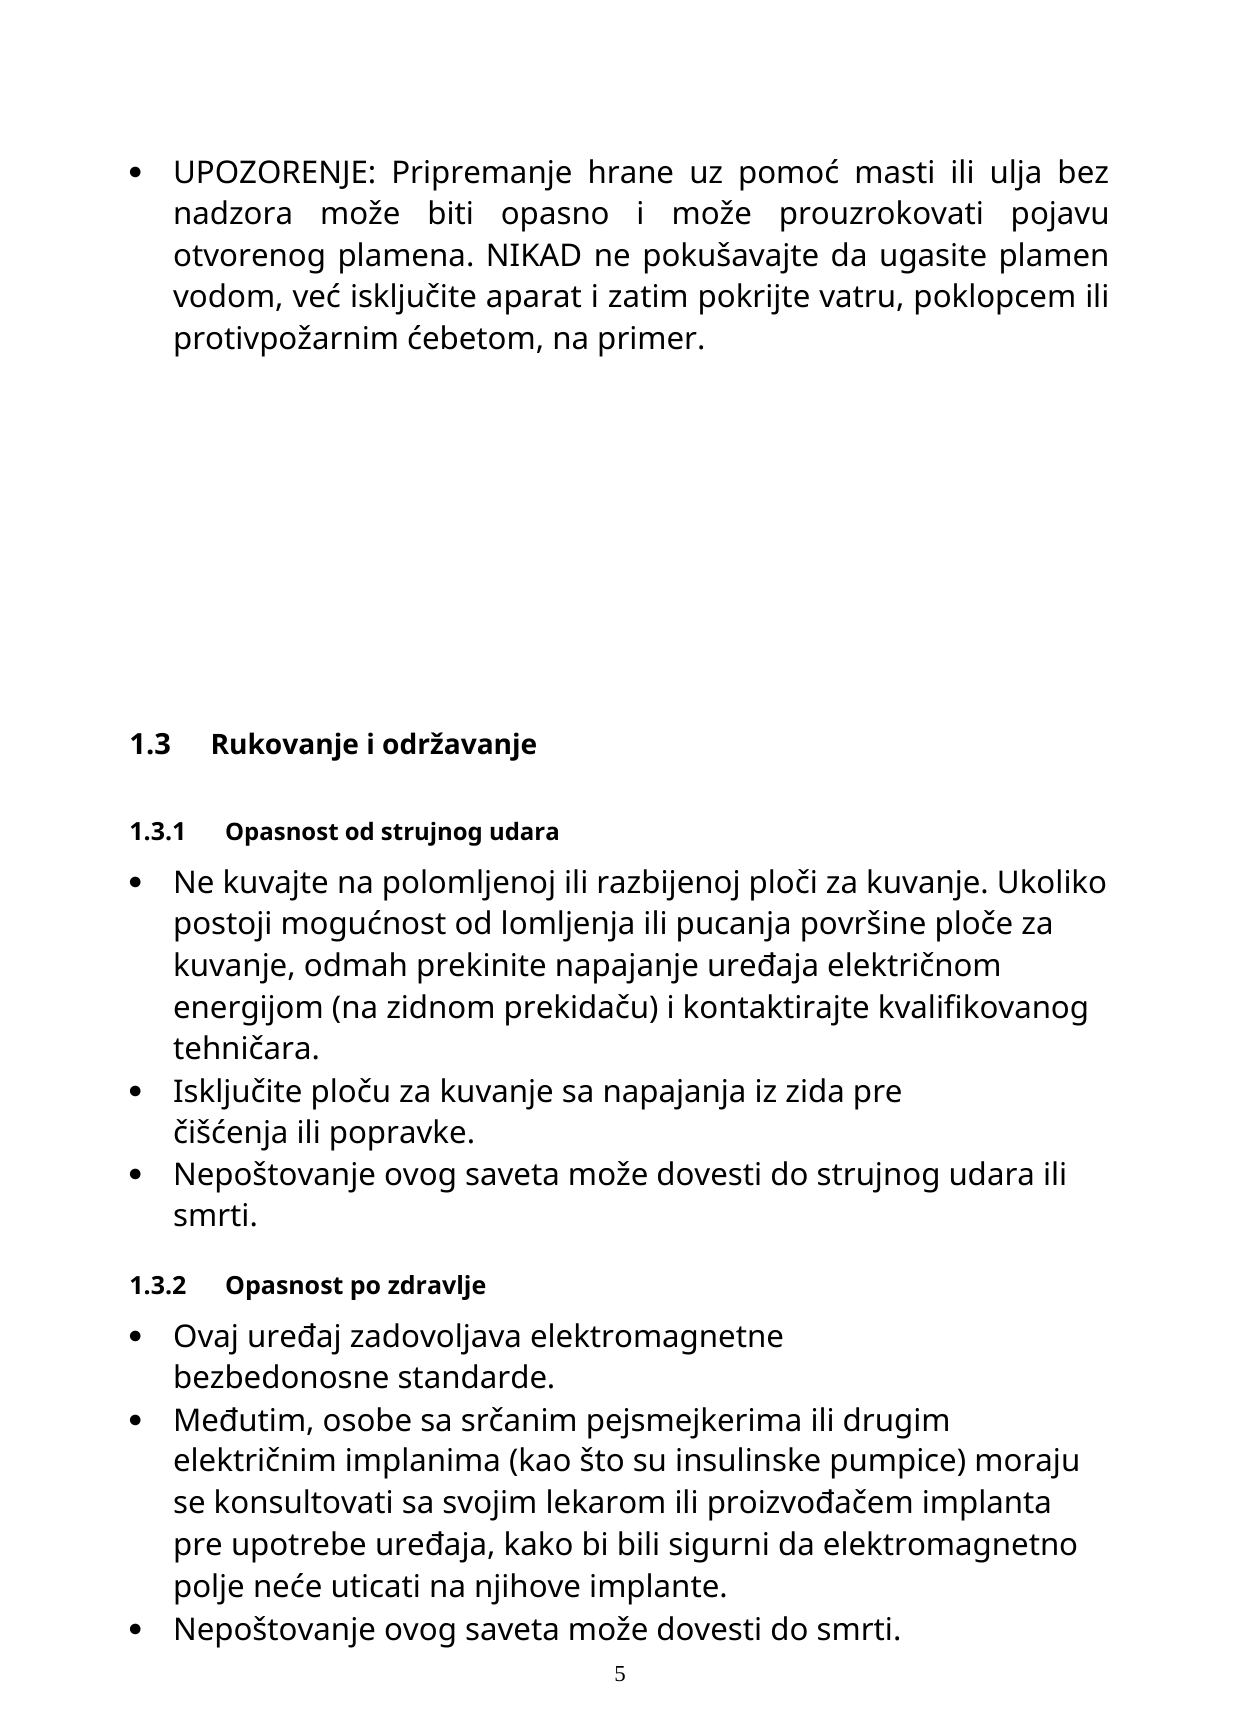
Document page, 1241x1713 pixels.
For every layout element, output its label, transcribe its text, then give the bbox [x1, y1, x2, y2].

list Međutim, osobe sa srčanim pejsmejkerima ili drugim električnim implanima (kao što su insulinske pumpice) moraju se konsultovati sa svojim lekarom ili proizvođačem implanta pre upotrebe uređaja, kako bi bili sigurni da elektromagnetno polje neće uticati na njihove implante. [130, 1398, 1110, 1606]
list Isključite ploču za kuvanje sa napajanja iz zida pre čišćenja ili popravke. [130, 1069, 996, 1152]
list Ne kuvajte na polomljenoj ili razbijenoj ploči za kuvanje. Ukoliko postoji mogućnost od lomljenja ili pucanja površine ploče za kuvanje, odmah prekinite napajanje uređaja električnom energijom (na zidnom prekidaču) i kontaktirajte kvalifikovanog tehničara. [130, 860, 1110, 1069]
list Nepoštovanje ovog saveta može dovesti do smrti. [130, 1607, 1110, 1648]
list UPOZORENJE: Pripremanje hrane uz pomoć masti ili ulja bez nadzora može biti opasno i može prouzrokovati pojavu otvorenog plamena. NIKAD ne pokušavajte da ugasite plamen vodom, već isključite aparat i zatim pokrijte vatru, poklopcem ili protivpožarnim ćebetom, na primer. [130, 150, 1110, 359]
text 1.3.1 Opasnost od strujnog udara [129, 814, 1110, 848]
list Nepoštovanje ovog saveta može dovesti do strujnog udara ili smrti. [130, 1152, 1110, 1236]
text 1.3 Rukovanje i održavanje [129, 723, 1110, 763]
list Ovaj uređaj zadovoljava elektromagnetne bezbedonosne standarde. [130, 1314, 989, 1398]
text 1.3.2 Opasnost po zdravlje [129, 1268, 1110, 1302]
